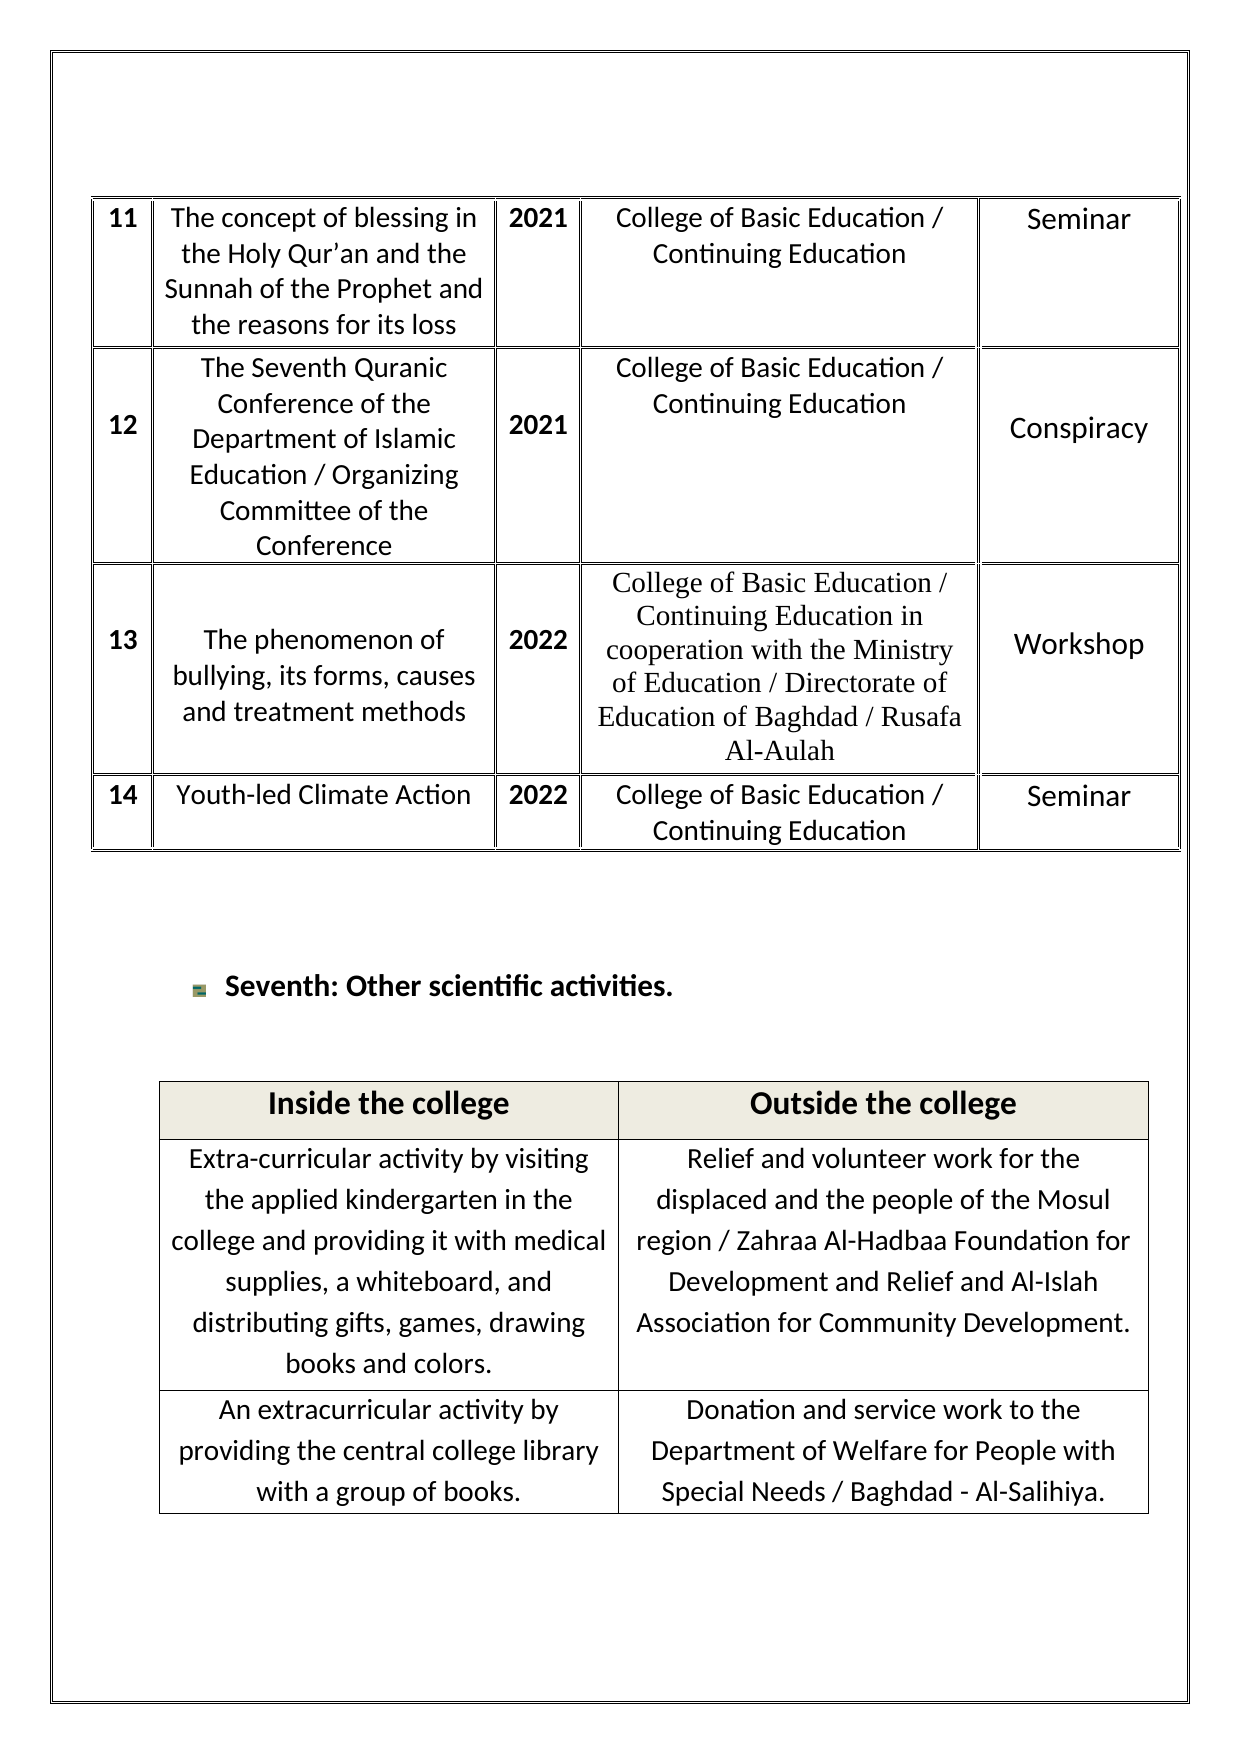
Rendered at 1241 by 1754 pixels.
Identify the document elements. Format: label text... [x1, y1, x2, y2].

table_cell Seminar [979, 773, 1179, 849]
table_cell 11 [93, 199, 152, 346]
table_cell College of Basic Education / Continuing Education [580, 346, 979, 562]
table_cell 2021 [495, 199, 580, 346]
table_cell The phenomenon of bullying, its forms, causes and treatment methods [154, 565, 494, 773]
table_cell 2022 [497, 565, 579, 773]
table_cell Donation and service work to the Department of Welfare for People with Special Needs / Baghdad - Al-Salihiya. [619, 1391, 1148, 1513]
table_cell 14 [93, 776, 152, 849]
table_cell 2021 [497, 349, 579, 562]
table_cell Seminar [980, 199, 1179, 346]
table_cell An extracurricular activity by providing the central college library with a group of books. [160, 1391, 618, 1513]
table_cell Workshop [980, 562, 1178, 773]
table_cell College of Basic Education / Continuing Education in cooperation with the Ministry of Education / Directorate of Education of Baghdad / Rusafa Al-Aulah [582, 562, 977, 773]
table_cell Relief and volunteer work for the displaced and the people of the Mosul region / Zahraa Al-Hadbaa Foundation for Development and Relief and Al-Islah Association for Community Development. [619, 1140, 1148, 1390]
table_cell The concept of blessing in the Holy Qur’an and the Sunnah of the Prophet and the reasons for its loss [153, 199, 495, 346]
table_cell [580, 199, 977, 346]
table_cell Youth-led Climate Action [153, 776, 495, 849]
picture [188, 980, 206, 997]
table_cell College of Basic Education / Continuing Education [580, 773, 979, 849]
table_header Outside the college [619, 1082, 1148, 1139]
table_cell Extra-curricular activity by visiting the applied kindergarten in the college and providing it with medical supplies, a whiteboard, and distributing gifts, games, drawing books and colors. [160, 1140, 618, 1390]
table_cell The Seventh Quranic Conference of the Department of Islamic Education / Organizing Committee of the Conference [154, 349, 494, 562]
table_cell Conspiracy [979, 346, 1179, 562]
table_cell 13 [94, 565, 151, 773]
table_cell 2022 [495, 776, 580, 849]
table_cell 12 [94, 349, 151, 562]
list Seventh: Other scientific activities. [187, 966, 1122, 1004]
table_header Inside the college [160, 1082, 618, 1139]
